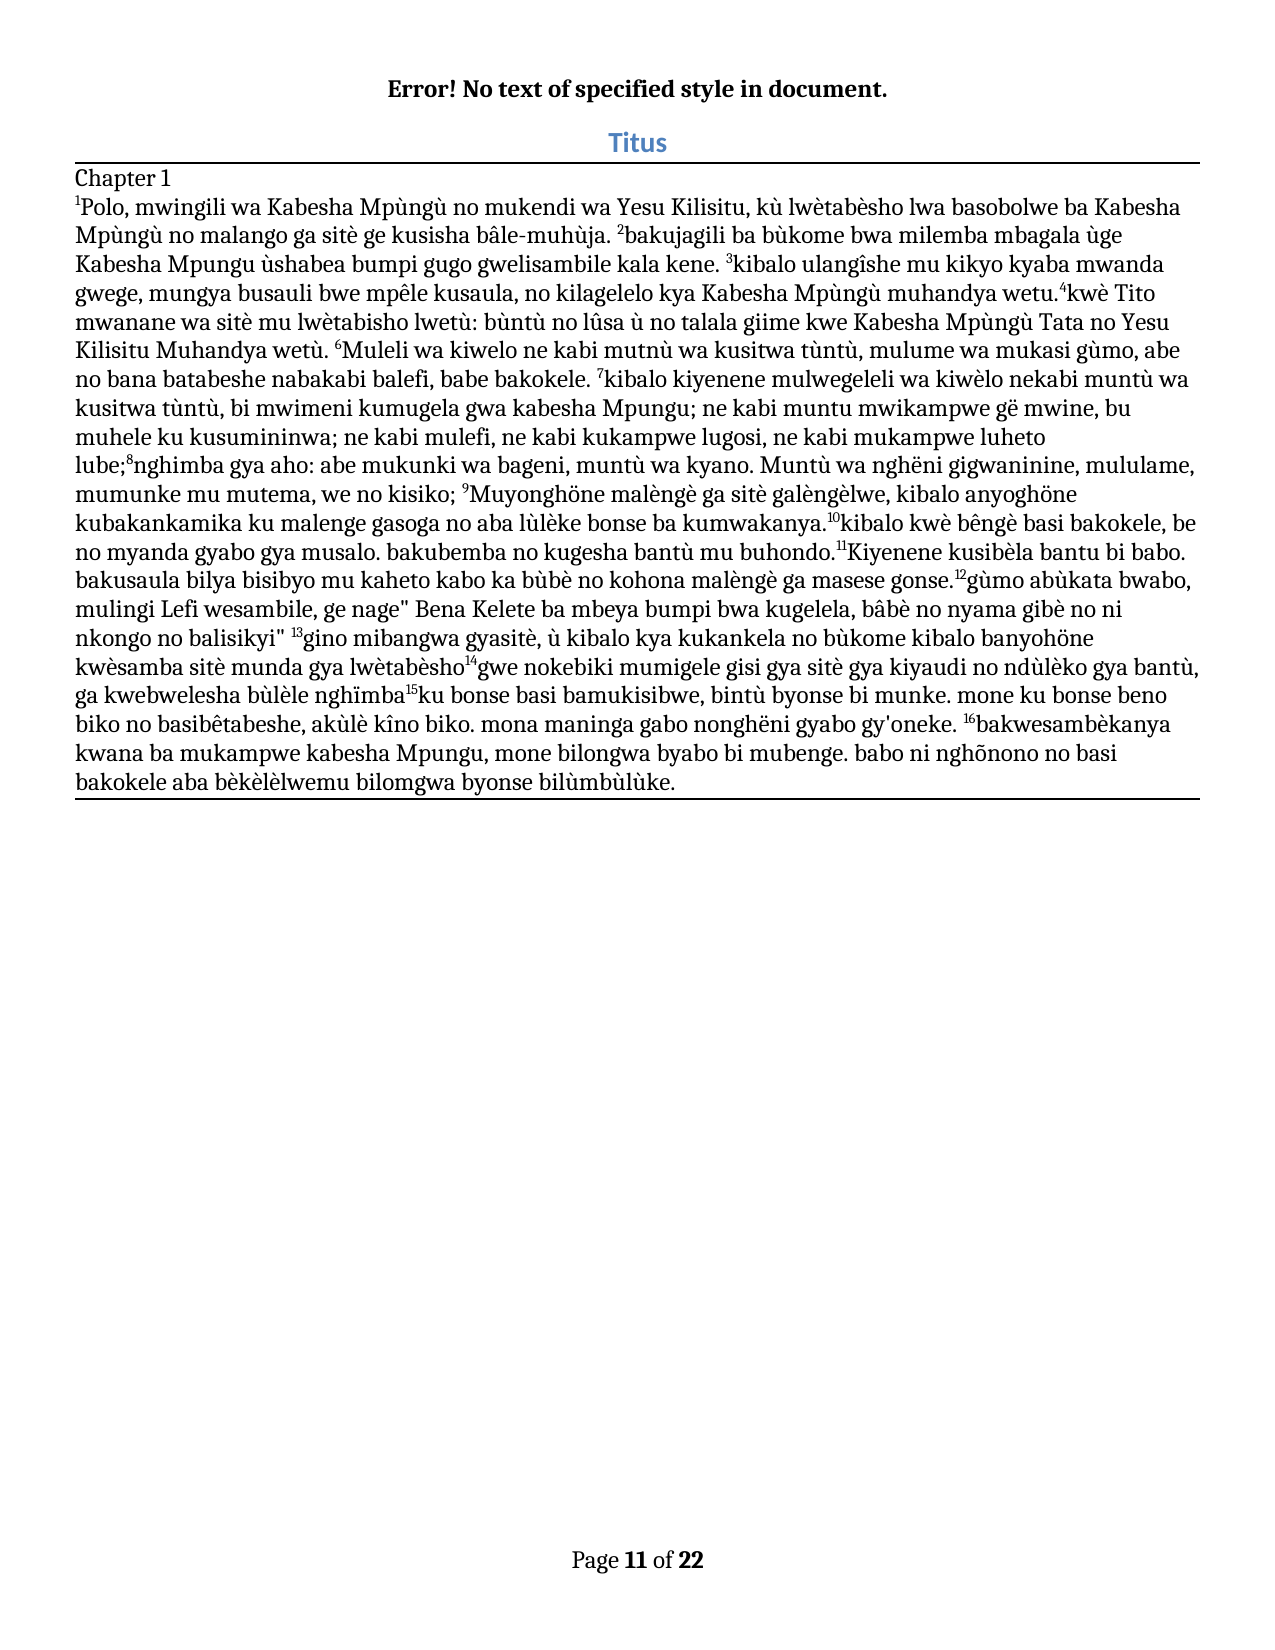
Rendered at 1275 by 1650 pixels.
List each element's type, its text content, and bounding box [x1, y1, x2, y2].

text Chapter 1 1Polo, mwingili wa Kabesha Mpùngù no mukendi wa Yesu Kilisitu, kù lwètabèsho lwa basobolwe ba Kabesha Mpùngù no malango ga sitè ge kusisha bâle-muhùja. 2bakujagili ba bùkome bwa milemba mbagala ùge Kabesha Mpungu ùshabea bumpi gugo gwelisambile kala kene. 3kibalo ulangîshe mu kikyo kyaba mwanda gwege, mungya busauli bwe mpêle kusaula, no kilagelelo kya Kabesha Mpùngù muhandya wetu.4kwè Tito mwanane wa sitè mu lwètabisho lwetù: bùntù no lûsa ù no talala giime kwe Kabesha Mpùngù Tata no Yesu Kilisitu Muhandya wetù. 6Muleli wa kiwelo ne kabi mutnù wa kusitwa tùntù, mulume wa mukasi gùmo, abe no bana batabeshe nabakabi balefi, babe bakokele. 7kibalo kiyenene mulwegeleli wa kiwèlo nekabi muntù wa kusitwa tùntù, bi mwimeni kumugela gwa kabesha Mpungu; ne kabi muntu mwikampwe gë mwine, bu muhele ku kusumininwa; ne kabi mulefi, ne kabi kukampwe lugosi, ne kabi mukampwe luheto lube;8nghimba gya aho: abe mukunki wa bageni, muntù wa kyano. Muntù wa nghëni gigwaninine, mululame, mumunke mu mutema, we no kisiko; 9Muyonghöne malèngè ga sitè galèngèlwe, kibalo anyoghöne kubakankamika ku malenge gasoga no aba lùlèke bonse ba kumwakanya.10kibalo kwè bêngè basi bakokele, be no myanda gyabo gya musalo. bakubemba no kugesha bantù mu buhondo.11Kiyenene kusibèla bantu bi babo. bakusaula bilya bisibyo mu kaheto kabo ka bùbè no kohona malèngè ga masese gonse.12gùmo abùkata bwabo, mulingi Lefi wesambile, ge nage" Bena Kelete ba mbeya bumpi bwa kugelela, bâbè no nyama gibè no ni nkongo no balisikyi" 13gino mibangwa gyasitè, ù kibalo kya kukankela no bùkome kibalo banyohöne kwèsamba sitè munda gya lwètabèsho14gwe nokebiki mumigele gisi gya sitè gya kiyaudi no ndùlèko gya bantù, ga kwebwelesha bùlèle nghïmba15ku bonse basi bamukisibwe, bintù byonse bi munke. mone ku bonse beno biko no basibêtabeshe, akùlè kîno biko. mona maninga gabo nonghëni gyabo gy'oneke. 16bakwesambèkanya kwana ba mukampwe kabesha Mpungu, mone bilongwa byabo bi mubenge. babo ni nghõnono no basi bakokele aba bèkèlèlwemu bilomgwa byonse bilùmbùlùke. [75, 164, 1200, 798]
subtitle Titus [75, 124, 1200, 162]
